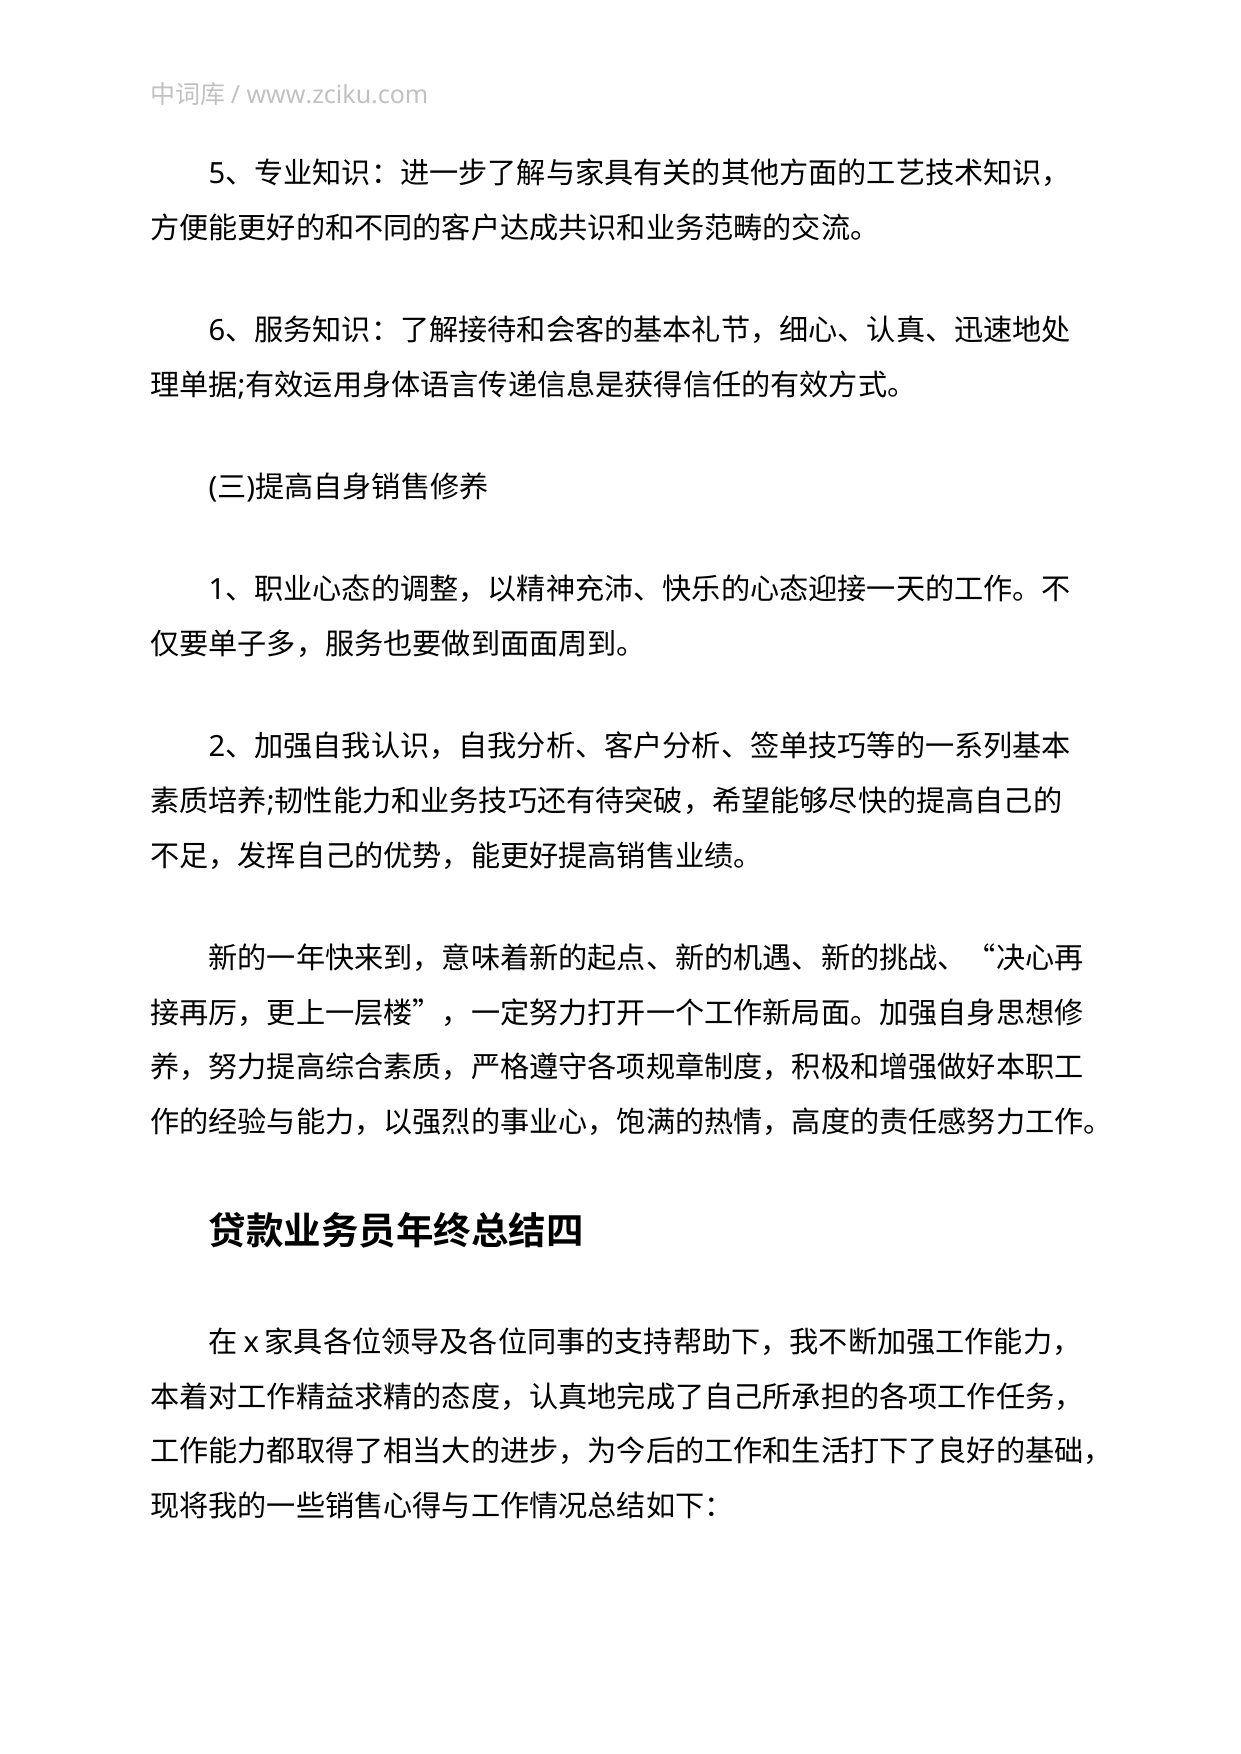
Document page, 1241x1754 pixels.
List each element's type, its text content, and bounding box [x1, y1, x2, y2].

text 贷款业务员年终总结四 [150, 1201, 1090, 1255]
text (三)提高自身销售修养 [150, 464, 1090, 506]
text 5、专业知识：进一步了解与家具有关的其他方面的工艺技术知识，方便能更好的和不同的客户达成共识和业务范畴的交流。 [150, 150, 1090, 247]
text 新的一年快来到，意味着新的起点、新的机遇、新的挑战、“决心再接再厉，更上一层楼”，一定努力打开一个工作新局面。加强自身思想修养，努力提高综合素质，严格遵守各项规章制度，积极和增强做好本职工作的经验与能力，以强烈的事业心，饱满的热情，高度的责任感努力工作。 [150, 934, 1090, 1141]
text 2、加强自我认识，自我分析、客户分析、签单技巧等的一系列基本素质培养;韧性能力和业务技巧还有待突破，希望能够尽快的提高自己的不足，发挥自己的优势，能更好提高销售业绩。 [150, 722, 1090, 875]
text 1、职业心态的调整，以精神充沛、快乐的心态迎接一天的工作。不仅要单子多，服务也要做到面面周到。 [150, 566, 1090, 663]
text 在x家具各位领导及各位同事的支持帮助下，我不断加强工作能力，本着对工作精益求精的态度，认真地完成了自己所承担的各项工作任务，工作能力都取得了相当大的进步，为今后的工作和生活打下了良好的基础，现将我的一些销售心得与工作情况总结如下： [150, 1318, 1090, 1525]
text 6、服务知识：了解接待和会客的基本礼节，细心、认真、迅速地处理单据;有效运用身体语言传递信息是获得信任的有效方式。 [150, 307, 1090, 404]
